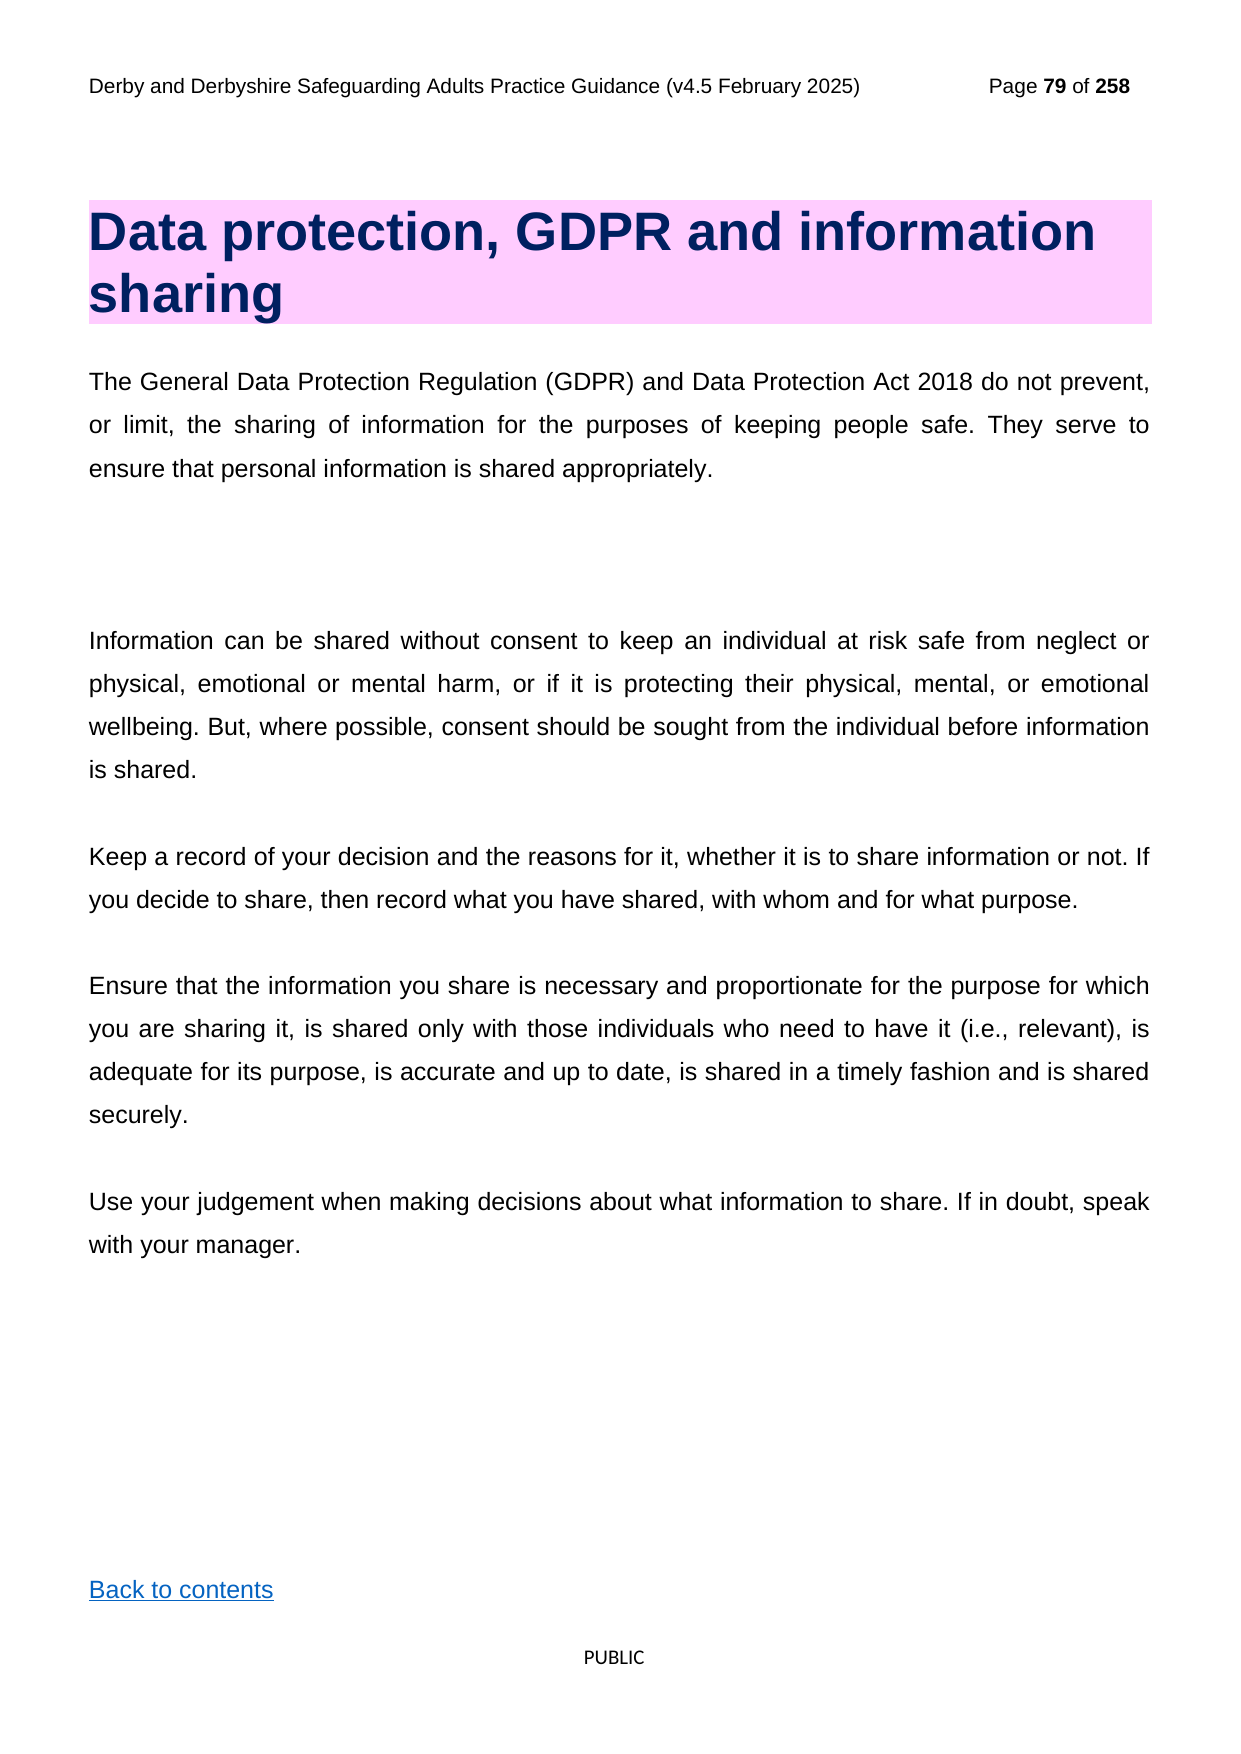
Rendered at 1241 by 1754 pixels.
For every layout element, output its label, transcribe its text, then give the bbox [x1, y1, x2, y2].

text Ensure that the information you share is necessary and proportionate for the purpose for which you are sharing it, is shared only with those individuals who need to have it (i.e., relevant), is adequate for its purpose, is accurate and up to date, is shared in a timely fashion and is shared securely. [89, 971, 1152, 1129]
text Keep a record of your decision and the reasons for it, whether it is to share information or not. If you decide to share, then record what you have shared, with whom and for what purpose. [89, 842, 1152, 914]
text Information can be shared without consent to keep an individual at risk safe from neglect or physical, emotional or mental harm, or if it is protecting their physical, mental, or emotional wellbeing. But, where possible, consent should be sought from the individual before information is shared. [89, 626, 1152, 784]
text Back to contents [89, 1575, 1152, 1604]
subtitle Data protection, GDPR and information sharing [89, 200, 1152, 324]
text The General Data Protection Regulation (GDPR) and Data Protection Act 2018 do not prevent, or limit, the sharing of information for the purposes of keeping people safe. They serve to ensure that personal information is shared appropriately. [89, 367, 1152, 482]
text Use your judgement when making decisions about what information to share. If in doubt, speak with your manager. [89, 1187, 1152, 1259]
